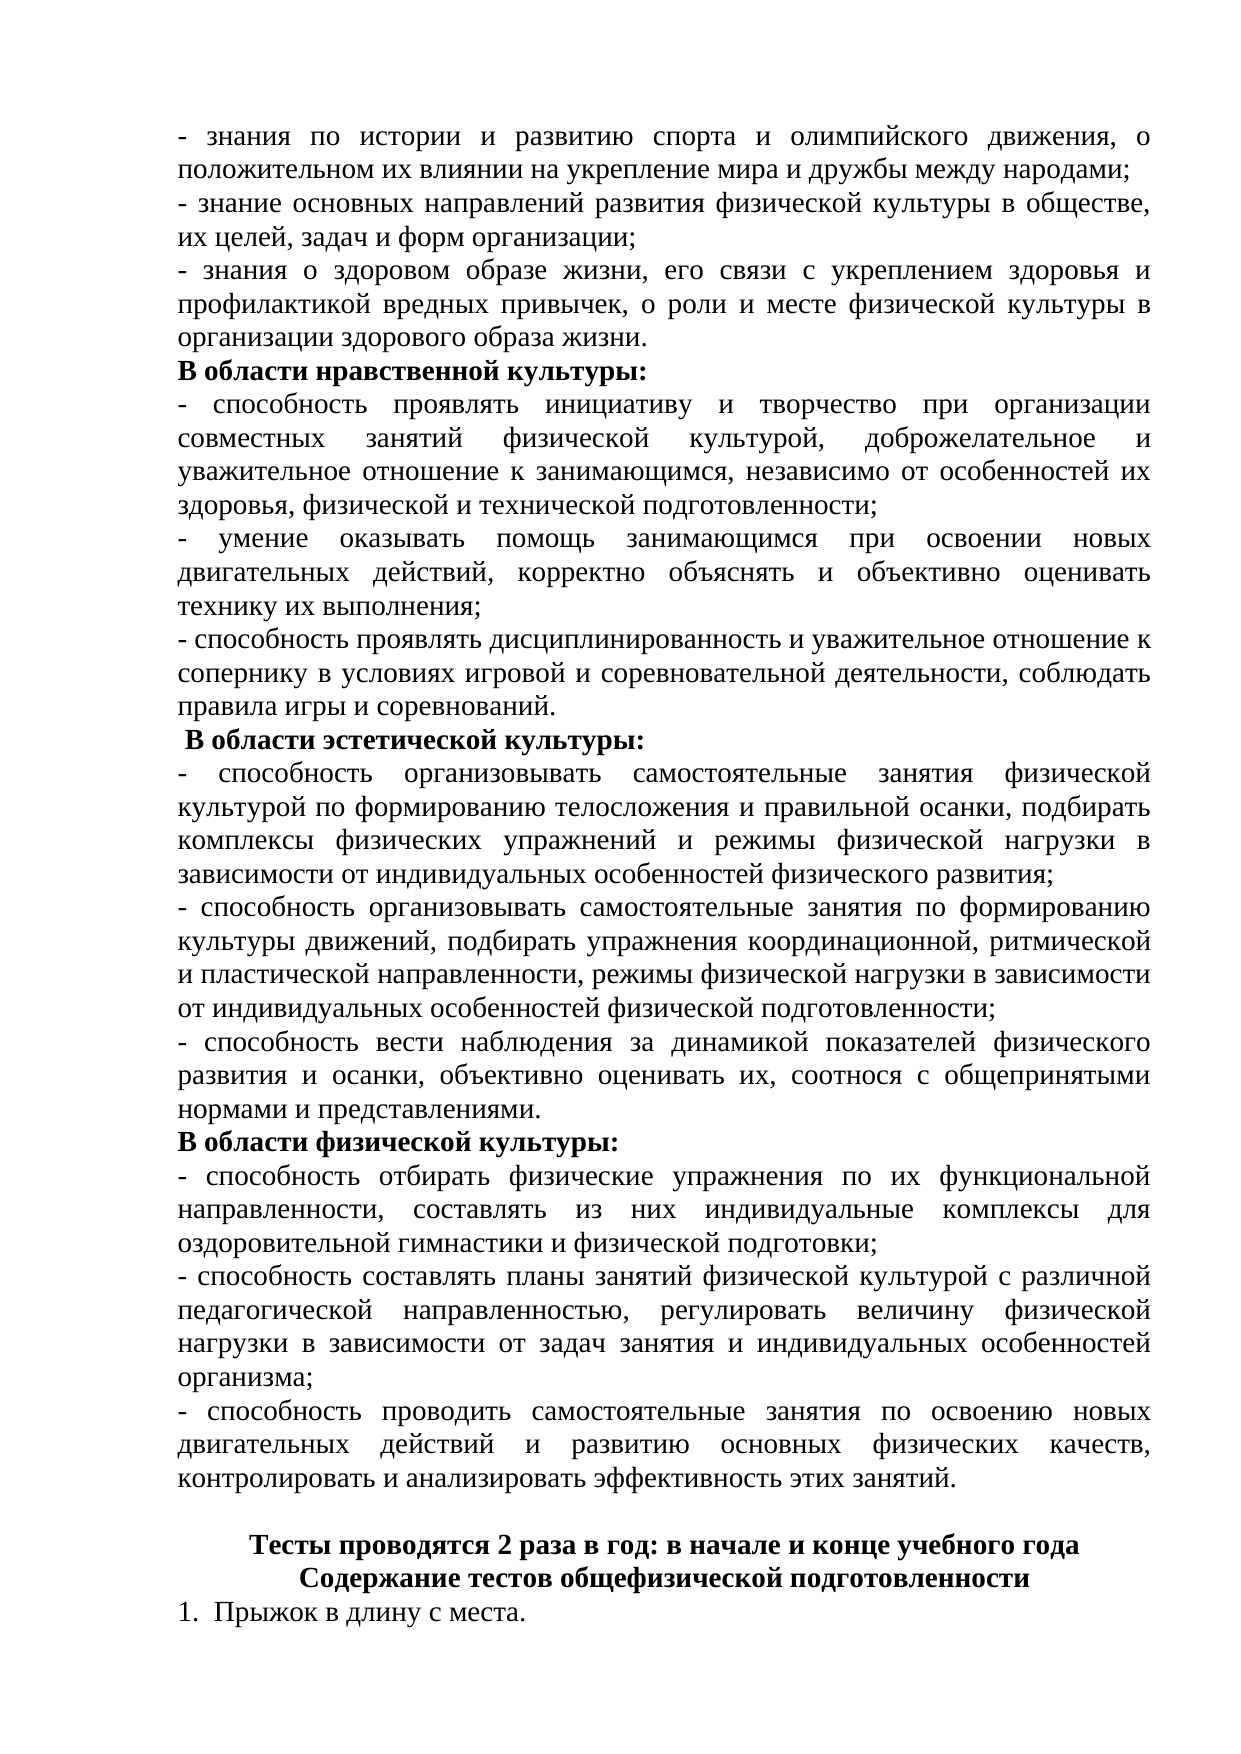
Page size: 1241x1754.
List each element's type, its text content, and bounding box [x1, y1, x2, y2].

text - способность организовывать самостоятельные занятия физической культурой по формированию телосложения и правильной осанки, подбирать комплексы физических упражнений и режимы физической нагрузки в зависимости от индивидуальных особенностей физического развития; [177, 755, 1152, 889]
text В области физической культуры: [177, 1124, 1152, 1158]
text - способность отбирать физические упражнения по их функциональной направленности, составлять из них индивидуальные комплексы для оздоровительной гимнастики и физической подготовки; [177, 1158, 1152, 1258]
text - способность вести наблюдения за динамикой показателей физического развития и осанки, объективно оценивать их, соотнося с общепринятыми нормами и представлениями. [177, 1024, 1152, 1124]
text Содержание тестов общефизической подготовленности [177, 1560, 1152, 1594]
text - способность составлять планы занятий физической культурой с различной педагогической направленностью, регулировать величину физической нагрузки в зависимости от задач занятия и индивидуальных особенностей организма; [177, 1258, 1152, 1393]
text - способность проводить самостоятельные занятия по освоению новых двигательных действий и развитию основных физических качеств, контролировать и анализировать эффективность этих занятий. [177, 1393, 1152, 1493]
text - способность проявлять дисциплинированность и уважительное отношение к сопернику в условиях игровой и соревновательной деятельности, соблюдать правила игры и соревнований. [177, 621, 1152, 722]
text - знания о здоровом образе жизни, его связи с укреплением здоровья и профилактикой вредных привычек, о роли и месте физической культуры в организации здорового образа жизни. [177, 252, 1152, 353]
text В области нравственной культуры: [177, 353, 1152, 386]
text 1. Прыжок в длину с места. [177, 1594, 1152, 1627]
text - знания по истории и развитию спорта и олимпийского движения, о положительном их влиянии на укрепление мира и дружбы между народами; [177, 118, 1152, 185]
text - знание основных направлений развития физической культуры в обществе, их целей, задач и форм организации; [177, 185, 1152, 252]
text - способность организовывать самостоятельные занятия по формированию культуры движений, подбирать упражнения координационной, ритмической и пластической направленности, режимы физической нагрузки в зависимости от индивидуальных особенностей физической подготовленности; [177, 889, 1152, 1024]
text - способность проявлять инициативу и творчество при организации совместных занятий физической культурой, доброжелательное и уважительное отношение к занимающимся, независимо от особенностей их здоровья, физической и технической подготовленности; [177, 386, 1152, 521]
text В области эстетической культуры: [177, 722, 1152, 755]
text - умение оказывать помощь занимающимся при освоении новых двигательных действий, корректно объяснять и объективно оценивать технику их выполнения; [177, 521, 1152, 621]
text Тесты проводятся 2 раза в год: в начале и конце учебного года [177, 1527, 1152, 1560]
